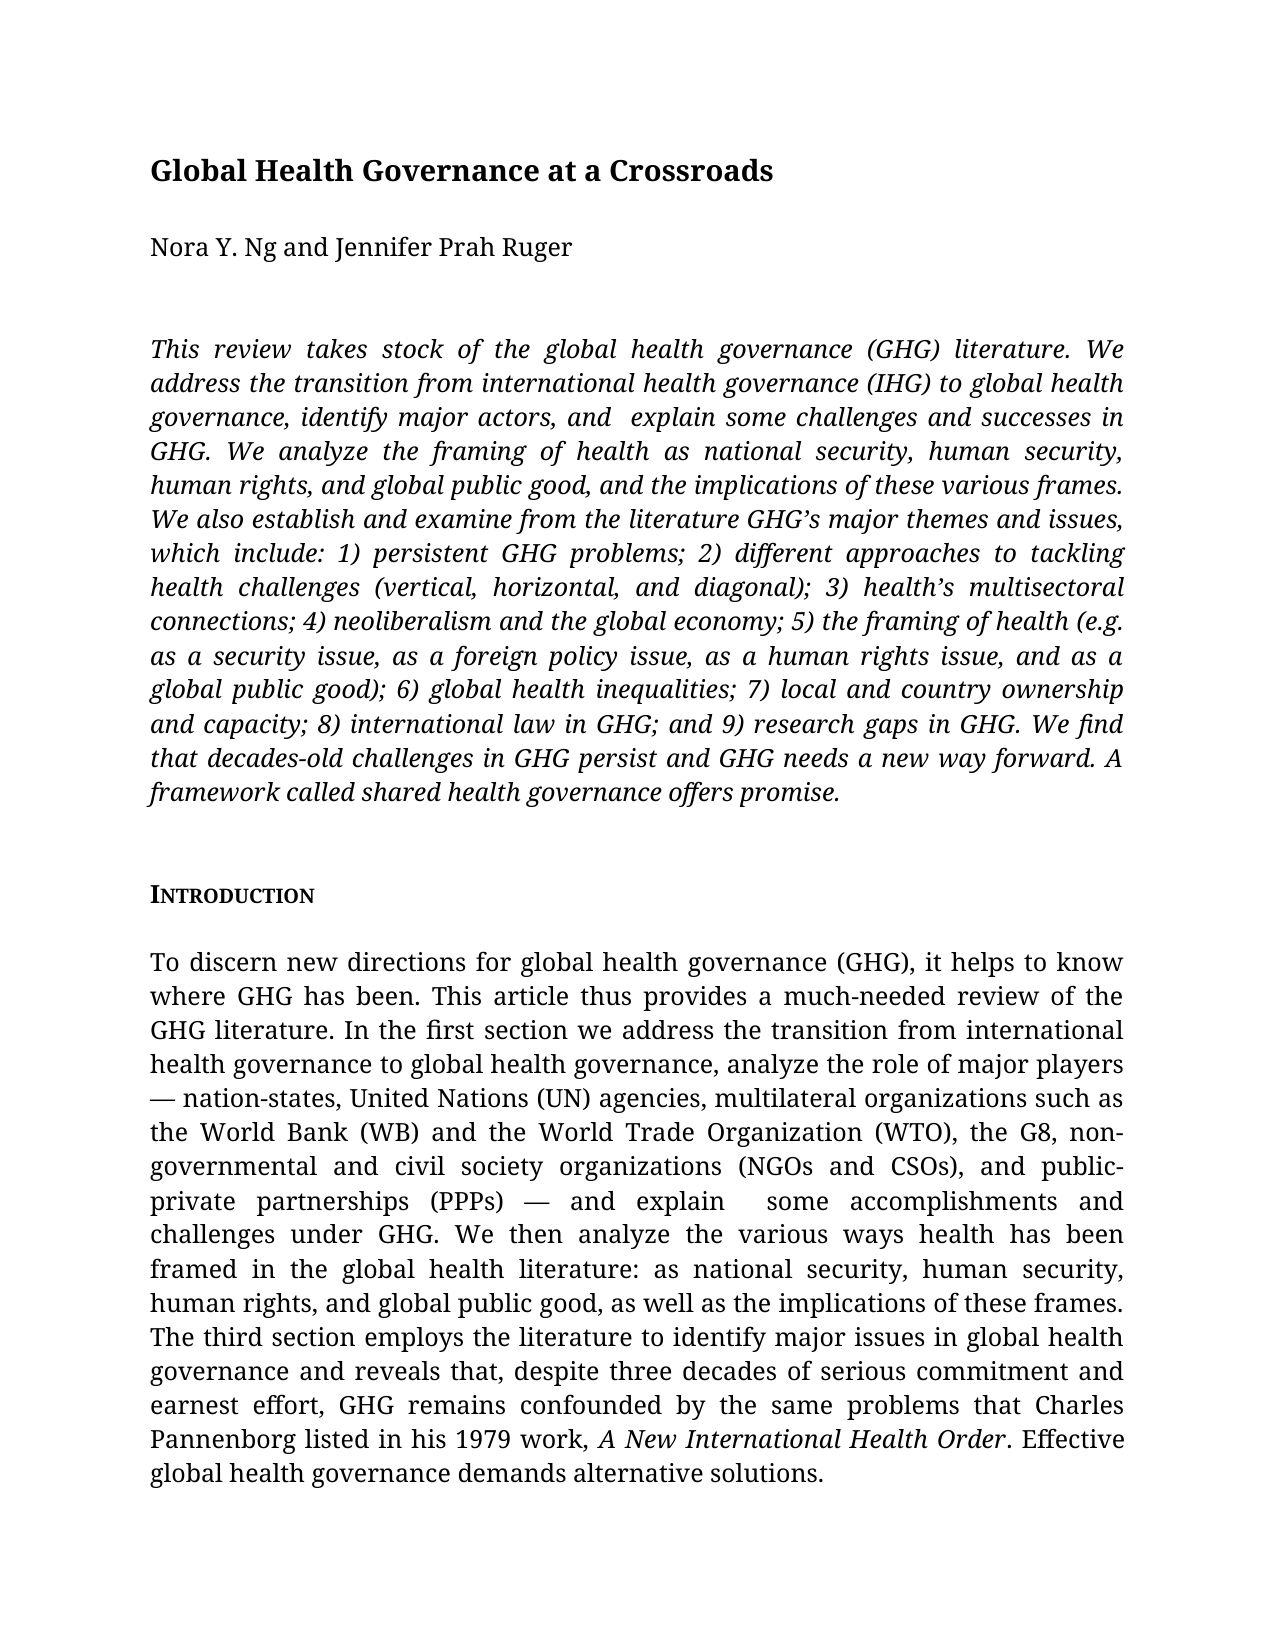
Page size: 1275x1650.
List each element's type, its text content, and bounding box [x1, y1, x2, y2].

text Global Health Governance at a Crossroads [150, 150, 1125, 190]
text Introduction [150, 877, 1125, 911]
text Nora Y. Ng and Jennifer Prah Ruger [150, 229, 1125, 263]
text To discern new directions for global health governance (GHG), it helps to know where GHG has been. This article thus provides a much-needed review of the GHG literature. In the first section we address the transition from international health governance to global health governance, analyze the role of major players — nation-states, United Nations (UN) agencies, multilateral organizations such as the World Bank (WB) and the World Trade Organization (WTO), the G8, non-governmental and civil society organizations (NGOs and CSOs), and public-private partnerships (PPPs) — and explain some accomplishments and challenges under GHG. We then analyze the various ways health has been framed in the global health literature: as national security, human security, human rights, and global public good, as well as the implications of these frames. The third section employs the literature to identify major issues in global health governance and reveals that, despite three decades of serious commitment and earnest effort, GHG remains confounded by the same problems that Charles Pannenborg listed in his 1979 work, A New International Health Order. Effective global health governance demands alternative solutions. [150, 945, 1125, 1490]
text This review takes stock of the global health governance (GHG) literature. We address the transition from international health governance (IHG) to global health governance, identify major actors, and explain some challenges and successes in GHG. We analyze the framing of health as national security, human security, human rights, and global public good, and the implications of these various frames. We also establish and examine from the literature GHG’s major themes and issues, which include: 1) persistent GHG problems; 2) different approaches to tackling health challenges (vertical, horizontal, and diagonal); 3) health’s multisectoral connections; 4) neoliberalism and the global economy; 5) the framing of health (e.g. as a security issue, as a foreign policy issue, as a human rights issue, and as a global public good); 6) global health inequalities; 7) local and country ownership and capacity; 8) international law in GHG; and 9) research gaps in GHG. We find that decades-old challenges in GHG persist and GHG needs a new way forward. A framework called shared health governance offers promise. [150, 332, 1125, 808]
